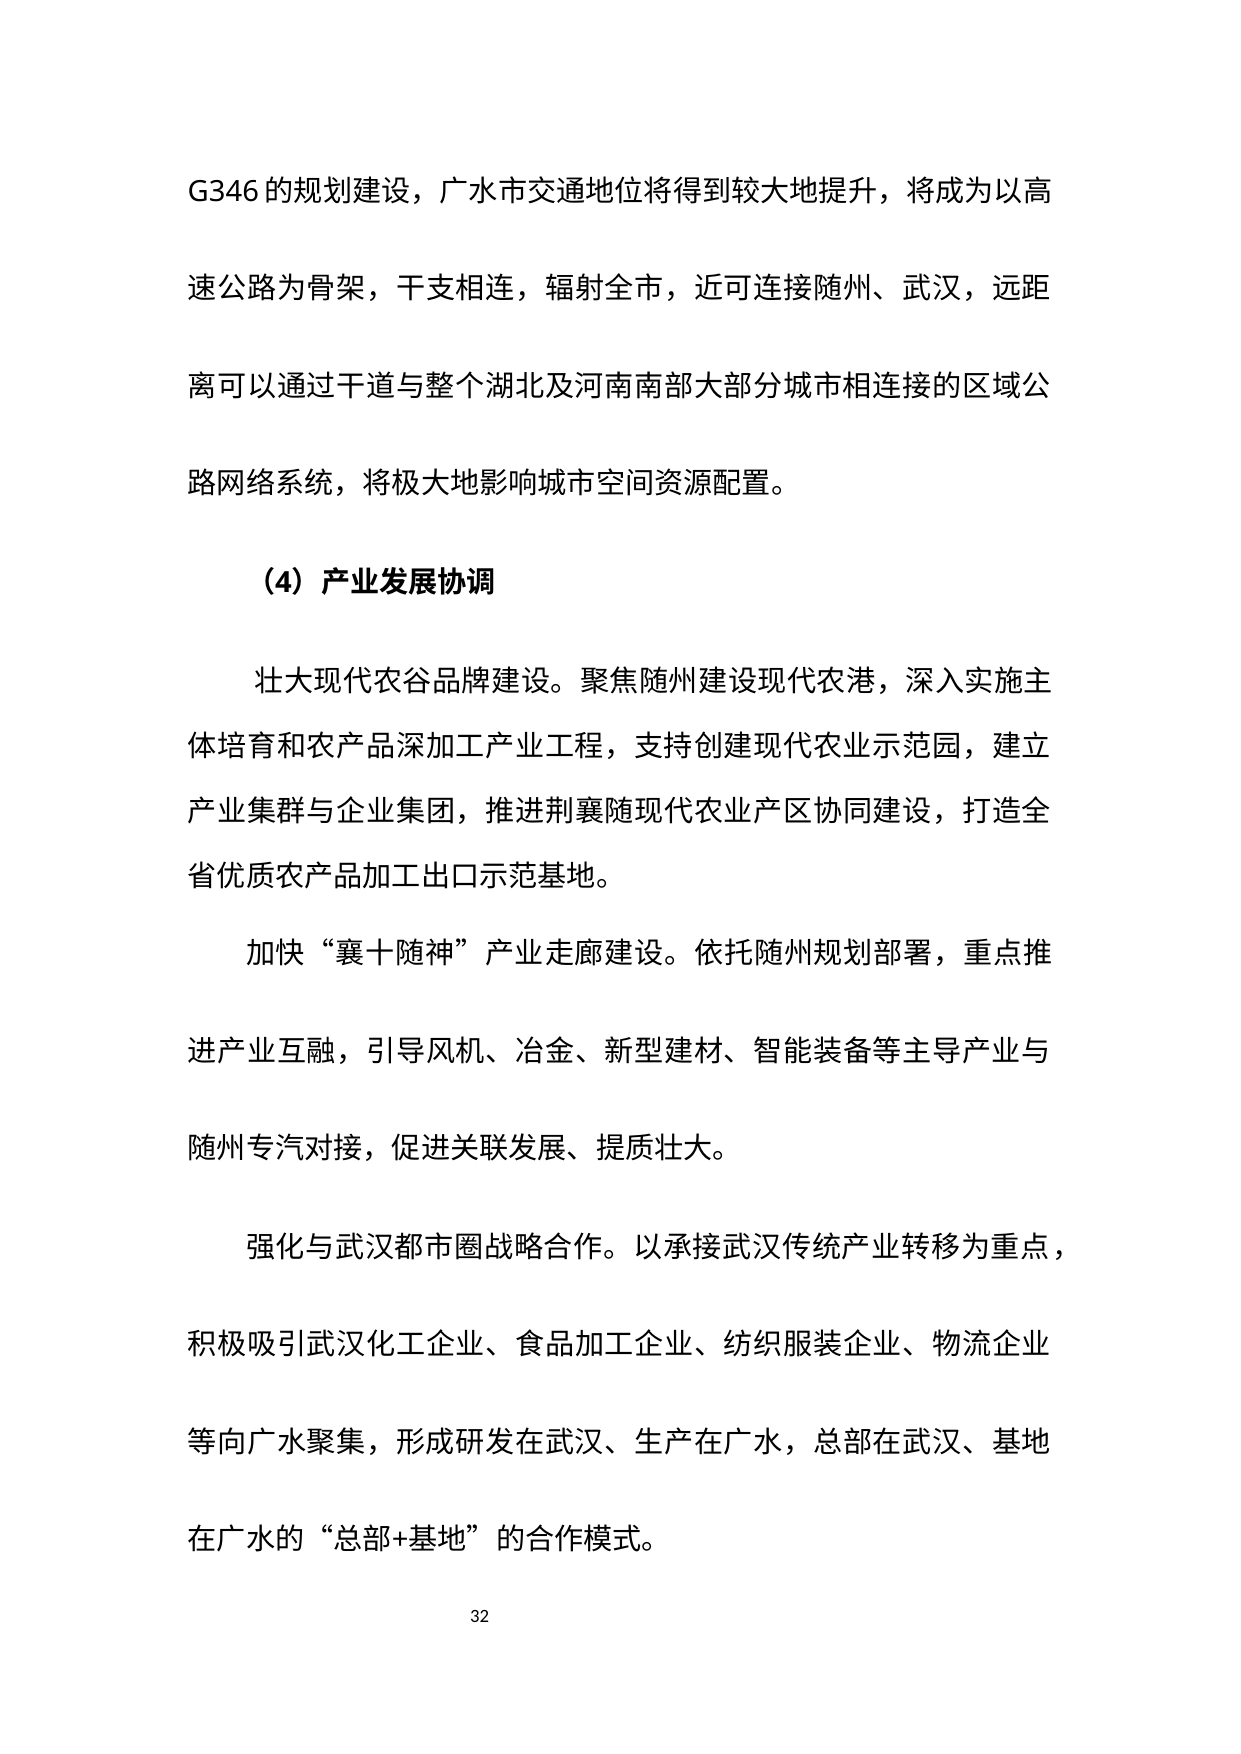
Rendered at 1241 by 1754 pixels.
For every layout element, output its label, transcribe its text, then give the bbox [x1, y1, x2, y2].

text 强化与武汉都市圈战略合作。以承接武汉传统产业转移为重点，积极吸引武汉化工企业、食品加工企业、纺织服装企业、物流企业等向广水聚集，形成研发在武汉、生产在广水，总部在武汉、基地在广水的“总部+基地”的合作模式。 [187, 1212, 1053, 1569]
text 壮大现代农谷品牌建设。聚焦随州建设现代农港，深入实施主体培育和农产品深加工产业工程，支持创建现代农业示范园，建立产业集群与企业集团，推进荆襄随现代农业产区协同建设，打造全省优质农产品加工出口示范基地。 [187, 646, 1053, 906]
list （4）产业发展协调 [246, 547, 1053, 612]
text 加快“襄十随神”产业走廊建设。依托随州规划部署，重点推进产业互融，引导风机、冶金、新型建材、智能装备等主导产业与随州专汽对接，促进关联发展、提质壮大。 [187, 918, 1053, 1178]
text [187, 156, 1053, 513]
